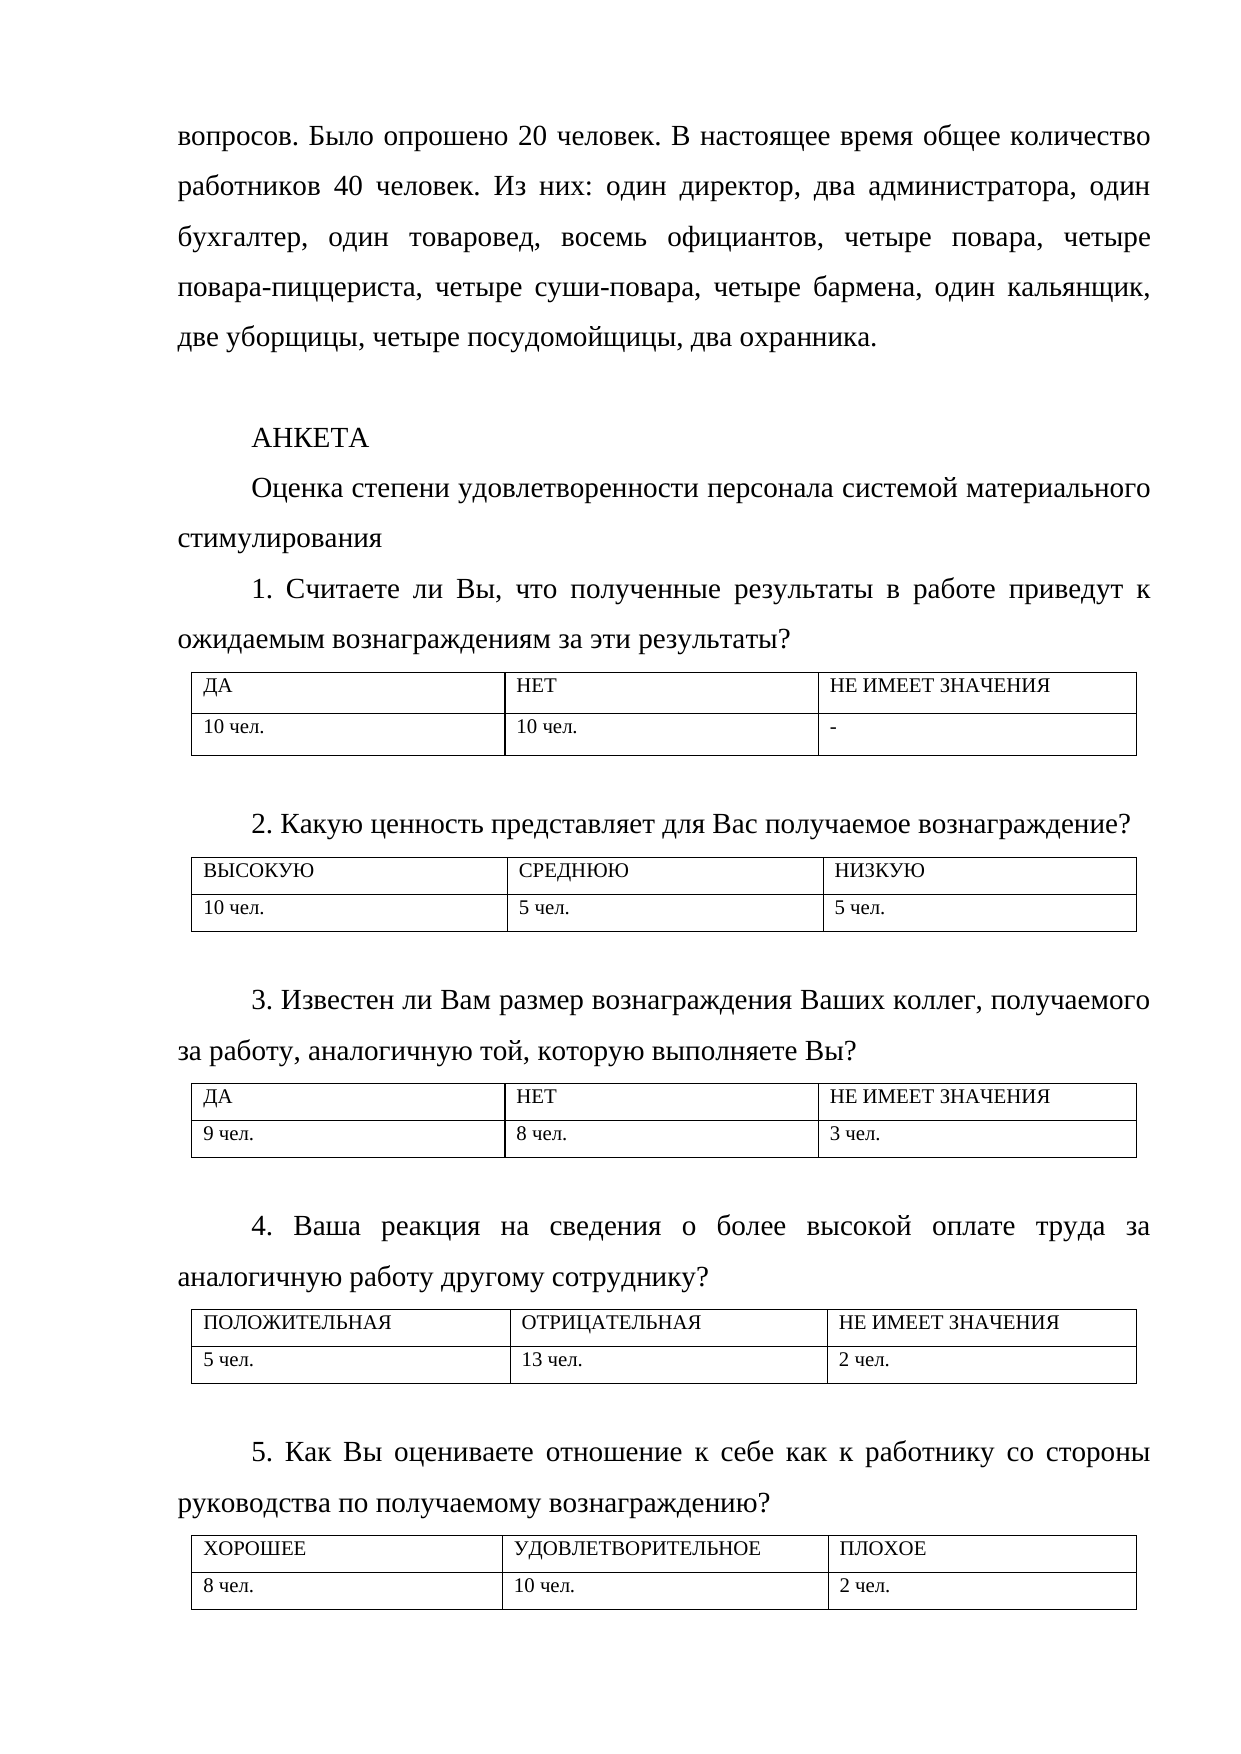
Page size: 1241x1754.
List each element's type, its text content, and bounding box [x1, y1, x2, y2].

text 3. Известен ли Вам размер вознаграждения Ваших коллег, получаемого за работу, аналогичную той, которую выполняете Вы? [177, 982, 1152, 1066]
table_header НЕ ИМЕЕТ ЗНАЧЕНИЯ [819, 1084, 1136, 1120]
table_header НИЗКУЮ [824, 858, 1136, 894]
table_cell 10 чел. [192, 895, 507, 931]
text 4. Ваша реакция на сведения о более высокой оплате труда за аналогичную работу другому сотруднику? [177, 1208, 1152, 1292]
table_header СРЕДНЮЮ [508, 858, 823, 894]
table_cell 10 чел. [503, 1573, 828, 1609]
text АНКЕТА [177, 420, 1152, 453]
table_header НЕТ [506, 673, 818, 713]
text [177, 118, 1152, 353]
table_cell - [819, 714, 1136, 755]
text 2. Какую ценность представляет для Вас получаемое вознаграждение? [177, 806, 1152, 840]
text Оценка степени удовлетворенности персонала системой материального стимулирования [177, 470, 1152, 554]
table_cell 5 чел. [824, 895, 1136, 931]
table_header УДОВЛЕТВОРИТЕЛЬНОЕ [503, 1536, 828, 1572]
table_header НЕ ИМЕЕТ ЗНАЧЕНИЯ [828, 1310, 1136, 1346]
table_header ДА [192, 673, 504, 713]
table_header НЕ ИМЕЕТ ЗНАЧЕНИЯ [819, 673, 1136, 713]
table_cell 5 чел. [508, 895, 823, 931]
text 1. Считаете ли Вы, что полученные результаты в работе приведут к ожидаемым вознаграждениям за эти результаты? [177, 571, 1152, 655]
table_cell 13 чел. [511, 1347, 827, 1383]
table_header ДА [192, 1084, 504, 1120]
table_cell 8 чел. [192, 1573, 502, 1609]
table_cell 8 чел. [506, 1121, 818, 1157]
table_cell 2 чел. [828, 1347, 1136, 1383]
table_header ВЫСОКУЮ [192, 858, 507, 894]
table_header ОТРИЦАТЕЛЬНАЯ [511, 1310, 827, 1346]
text 5. Как Вы оцениваете отношение к себе как к работнику со стороны руководства по получаемому вознаграждению? [177, 1434, 1152, 1518]
table_cell 5 чел. [192, 1347, 510, 1383]
table_cell 3 чел. [819, 1121, 1136, 1157]
table_header ПОЛОЖИТЕЛЬНАЯ [192, 1310, 510, 1346]
table_cell 9 чел. [192, 1121, 504, 1157]
table_cell 2 чел. [829, 1573, 1136, 1609]
table_cell 10 чел. [506, 714, 818, 755]
table_cell 10 чел. [192, 714, 504, 755]
table_header НЕТ [506, 1084, 818, 1120]
table_header ХОРОШЕЕ [192, 1536, 502, 1572]
table_header ПЛОХОЕ [829, 1536, 1136, 1572]
